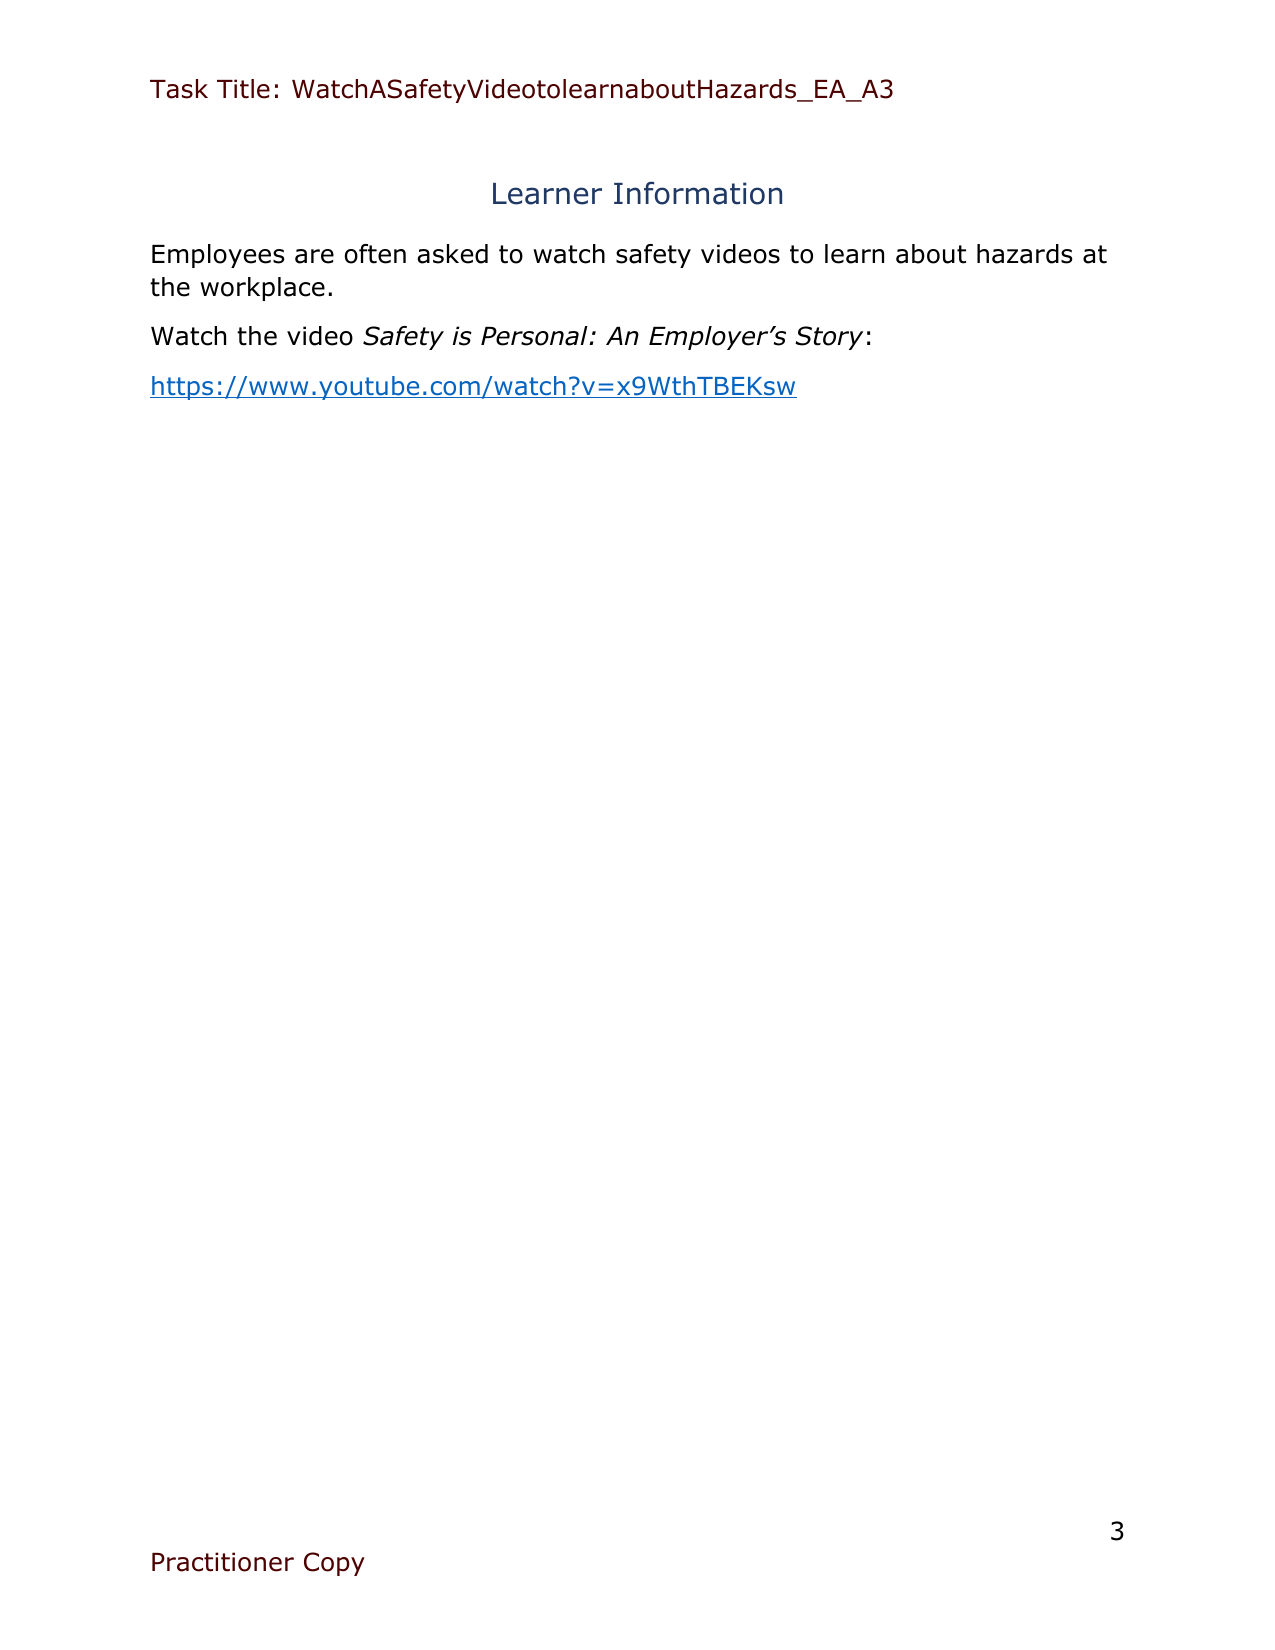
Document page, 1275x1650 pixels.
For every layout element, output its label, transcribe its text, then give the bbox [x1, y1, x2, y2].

text Watch the video Safety is Personal: An Employer’s Story: [150, 321, 1125, 351]
subtitle Learner Information [150, 175, 1125, 210]
text https://www.youtube.com/watch?v=x9WthTBEKsw [150, 370, 1125, 400]
text Employees are often asked to watch safety videos to learn about hazards at the workplace. [150, 238, 1125, 301]
